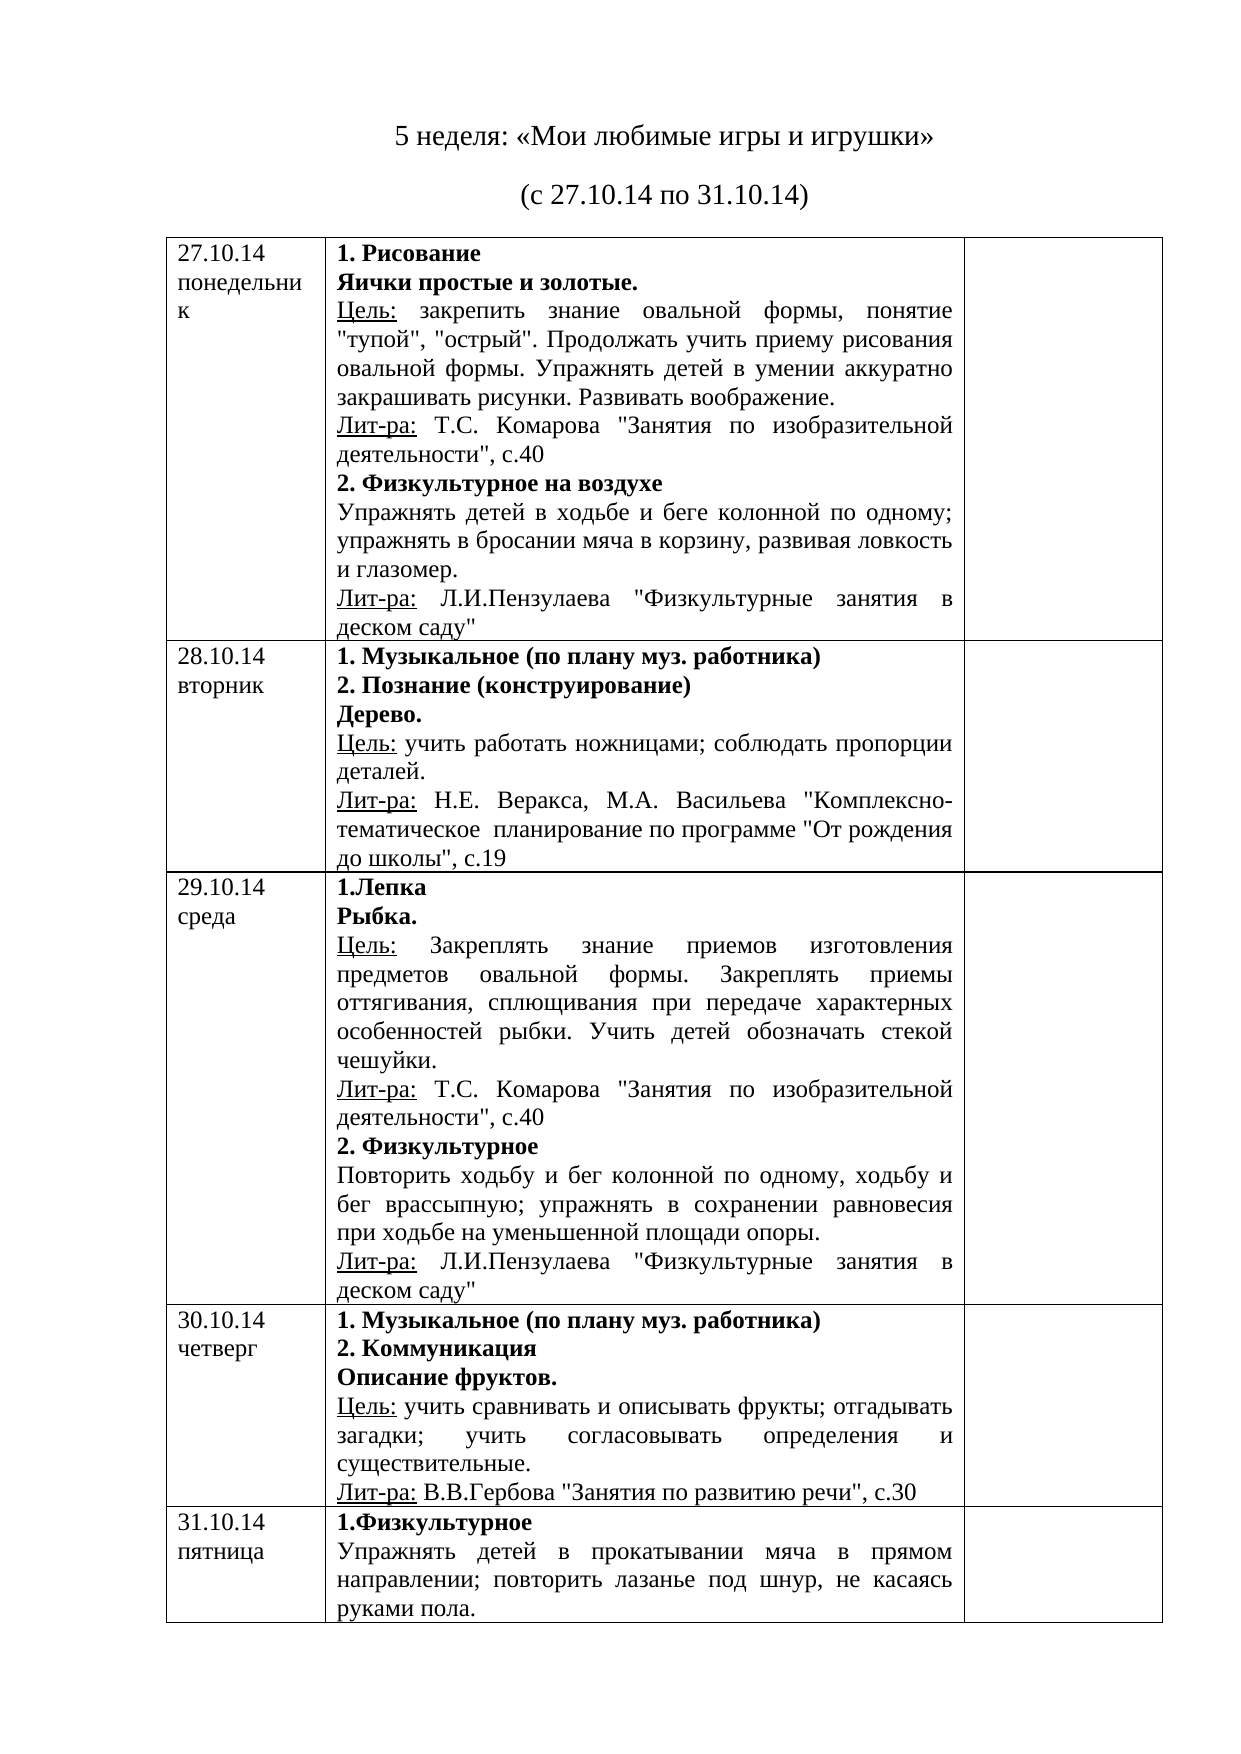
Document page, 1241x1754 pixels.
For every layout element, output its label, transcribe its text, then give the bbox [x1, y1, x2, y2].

text (с 27.10.14 по 31.10.14) [177, 177, 1152, 211]
table_header 1. Рисование Яички простые и золотые. Цель: закрепить знание овальной формы, понятие "тупой", "острый". Продолжать учить приему рисования овальной формы. Упражнять детей в умении аккуратно закрашивать рисунки. Развивать воображение. Лит-ра: Т.С. Комарова "Занятия по изобразительной деятельности", с.40 2. Физкультурное на воздухе Упражнять детей в ходьбе и беге колонной по одному; упражнять в бросании мяча в корзину, развивая ловкость и глазомер. Лит-ра: Л.И.Пензулаева "Физкультурные занятия в деском саду" [326, 238, 964, 640]
table_header 27.10.14 понедельник [167, 238, 325, 640]
table_cell [965, 873, 1162, 1304]
table_cell 1. Музыкальное (по плану муз. работника) 2. Познание (конструирование) Дерево. Цель: учить работать ножницами; соблюдать пропорции деталей. Лит-ра: Н.Е. Веракса, М.А. Васильева "Комплексно-тематическое планирование по программе "От рождения до школы", с.19 [326, 641, 964, 871]
table_cell 30.10.14 четверг [167, 1305, 325, 1506]
table_cell 1.Лепка Рыбка. Цель: Закреплять знание приемов изготовления предметов овальной формы. Закреплять приемы оттягивания, сплющивания при передаче характерных особенностей рыбки. Учить детей обозначать стекой чешуйки. Лит-ра: Т.С. Комарова "Занятия по изобразительной деятельности", с.40 2. Физкультурное Повторить ходьбу и бег колонной по одному, ходьбу и бег врассыпную; упражнять в сохранении равновесия при ходьбе на уменьшенной площади опоры. Лит-ра: Л.И.Пензулаева "Физкультурные занятия в деском саду" [326, 873, 964, 1304]
table_cell [965, 641, 1162, 871]
table_cell 29.10.14 среда [167, 873, 325, 1304]
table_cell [326, 1507, 964, 1622]
text 5 неделя: «Мои любимые игры и игрушки» [177, 118, 1152, 152]
table_cell [965, 1507, 1162, 1622]
table_header [965, 238, 1162, 640]
table_cell [965, 1305, 1162, 1506]
table_cell 1. Музыкальное (по плану муз. работника) 2. Коммуникация Описание фруктов. Цель: учить сравнивать и описывать фрукты; отгадывать загадки; учить согласовывать определения и существительные. Лит-ра: В.В.Гербова "Занятия по развитию речи", с.30 [326, 1305, 964, 1506]
table_cell 31.10.14 пятница [167, 1507, 325, 1622]
table_cell 28.10.14 вторник [167, 641, 325, 871]
